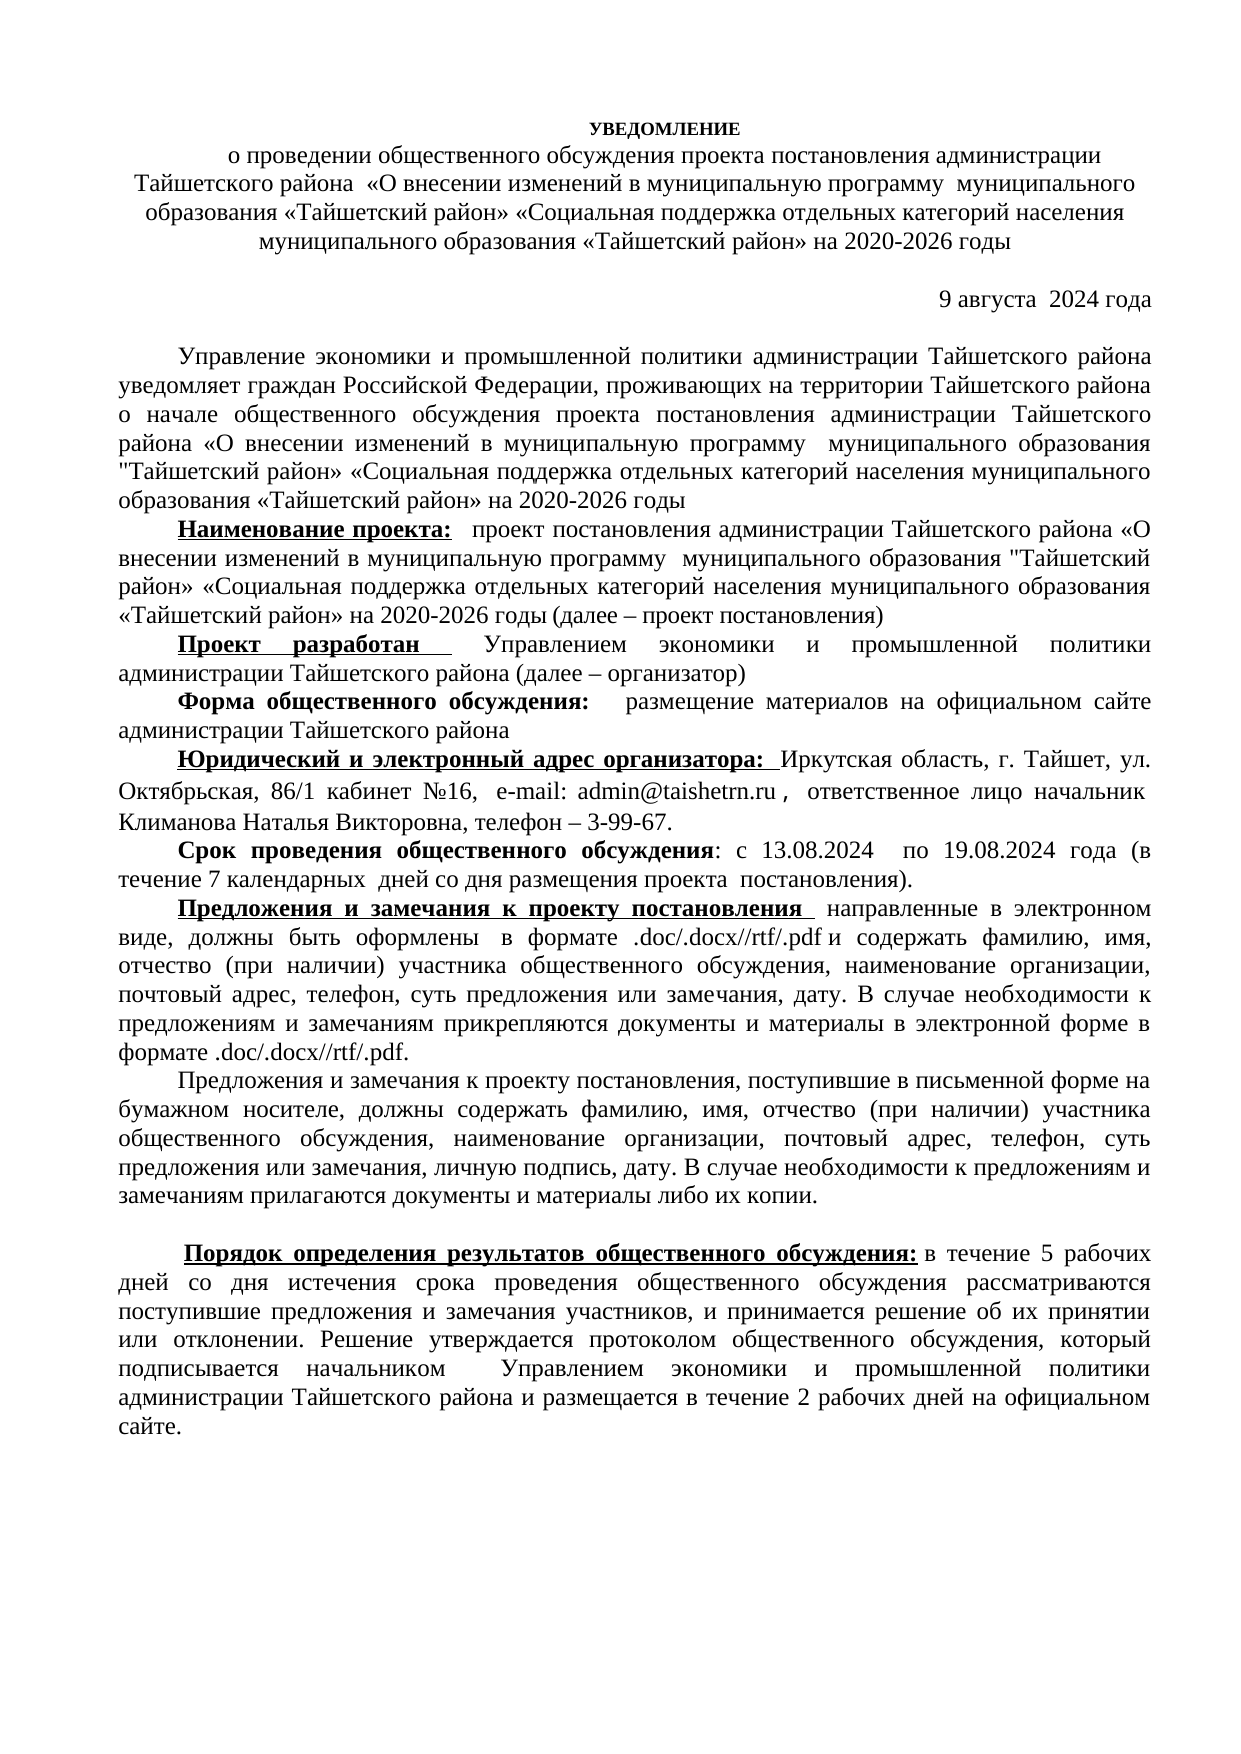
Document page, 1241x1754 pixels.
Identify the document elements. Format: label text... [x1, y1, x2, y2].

text Управление экономики и промышленной политики администрации Тайшетского района уведомляет граждан Российской Федерации, проживающих на территории Тайшетского района о начале общественного обсуждения проекта постановления администрации Тайшетского района «О внесении изменений в муниципальную программу муниципального образования "Тайшетский район» «Социальная поддержка отдельных категорий населения муниципального образования «Тайшетский район» на 2020-2026 годы [118, 341, 1152, 514]
text Наименование проекта: проект постановления администрации Тайшетского района «О внесении изменений в муниципальную программу муниципального образования "Тайшетский район» «Социальная поддержка отдельных категорий населения муниципального образования «Тайшетский район» на 2020-2026 годы (далее – проект постановления) [118, 514, 1152, 629]
text 9 августа 2024 года [118, 284, 1152, 313]
text Срок проведения общественного обсуждения: с 13.08.2024 по 19.08.2024 года (в течение 7 календарных дней со дня размещения проекта постановления). [118, 835, 1152, 893]
text Юридический и электронный адрес организатора: Иркутская область, г. Тайшет, ул. Октябрьская, 86/1 кабинет №16, e-mail: admin@taishetrn.ru , ответственное лицо начальник Климанова Наталья Викторовна, телефон – 3-99-67. [118, 744, 1152, 835]
text Порядок определения результатов общественного обсуждения: в течение 5 рабочих дней со дня истечения срока проведения общественного обсуждения рассматриваются поступившие предложения и замечания участников, и принимается решение об их принятии или отклонении. Решение утверждается протоколом общественного обсуждения, который подписывается начальником Управлением экономики и промышленной политики администрации Тайшетского района и размещается в течение 2 рабочих дней на официальном сайте. [118, 1238, 1152, 1439]
text о проведении общественного обсуждения проекта постановления администрации Тайшетского района «О внесении изменений в муниципальную программу муниципального образования «Тайшетский район» «Социальная поддержка отдельных категорий населения муниципального образования «Тайшетский район» на 2020-2026 годы [118, 140, 1152, 255]
text Форма общественного обсуждения: размещение материалов на официальном сайте администрации Тайшетского района [118, 686, 1152, 744]
text УВЕДОМЛЕНИЕ [177, 118, 1152, 140]
text Проект разработан Управлением экономики и промышленной политики администрации Тайшетского района (далее – организатор) [118, 629, 1152, 686]
text Предложения и замечания к проекту постановления, поступившие в письменной форме на бумажном носителе, должны содержать фамилию, имя, отчество (при наличии) участника общественного обсуждения, наименование организации, почтовый адрес, телефон, суть предложения или замечания, личную подпись, дату. В случае необходимости к предложениям и замечаниям прилагаются документы и материалы либо их копии. [118, 1065, 1152, 1209]
text Предложения и замечания к проекту постановления направленные в электронном виде, должны быть оформлены в формате .doc/.docx//rtf/.pdf и содержать фамилию, имя, отчество (при наличии) участника общественного обсуждения, наименование организации, почтовый адрес, телефон, суть предложения или замечания, дату. В случае необходимости к предложениям и замечаниям прикрепляются документы и материалы в электронной форме в формате .doc/.docx//rtf/.pdf. [118, 893, 1152, 1065]
